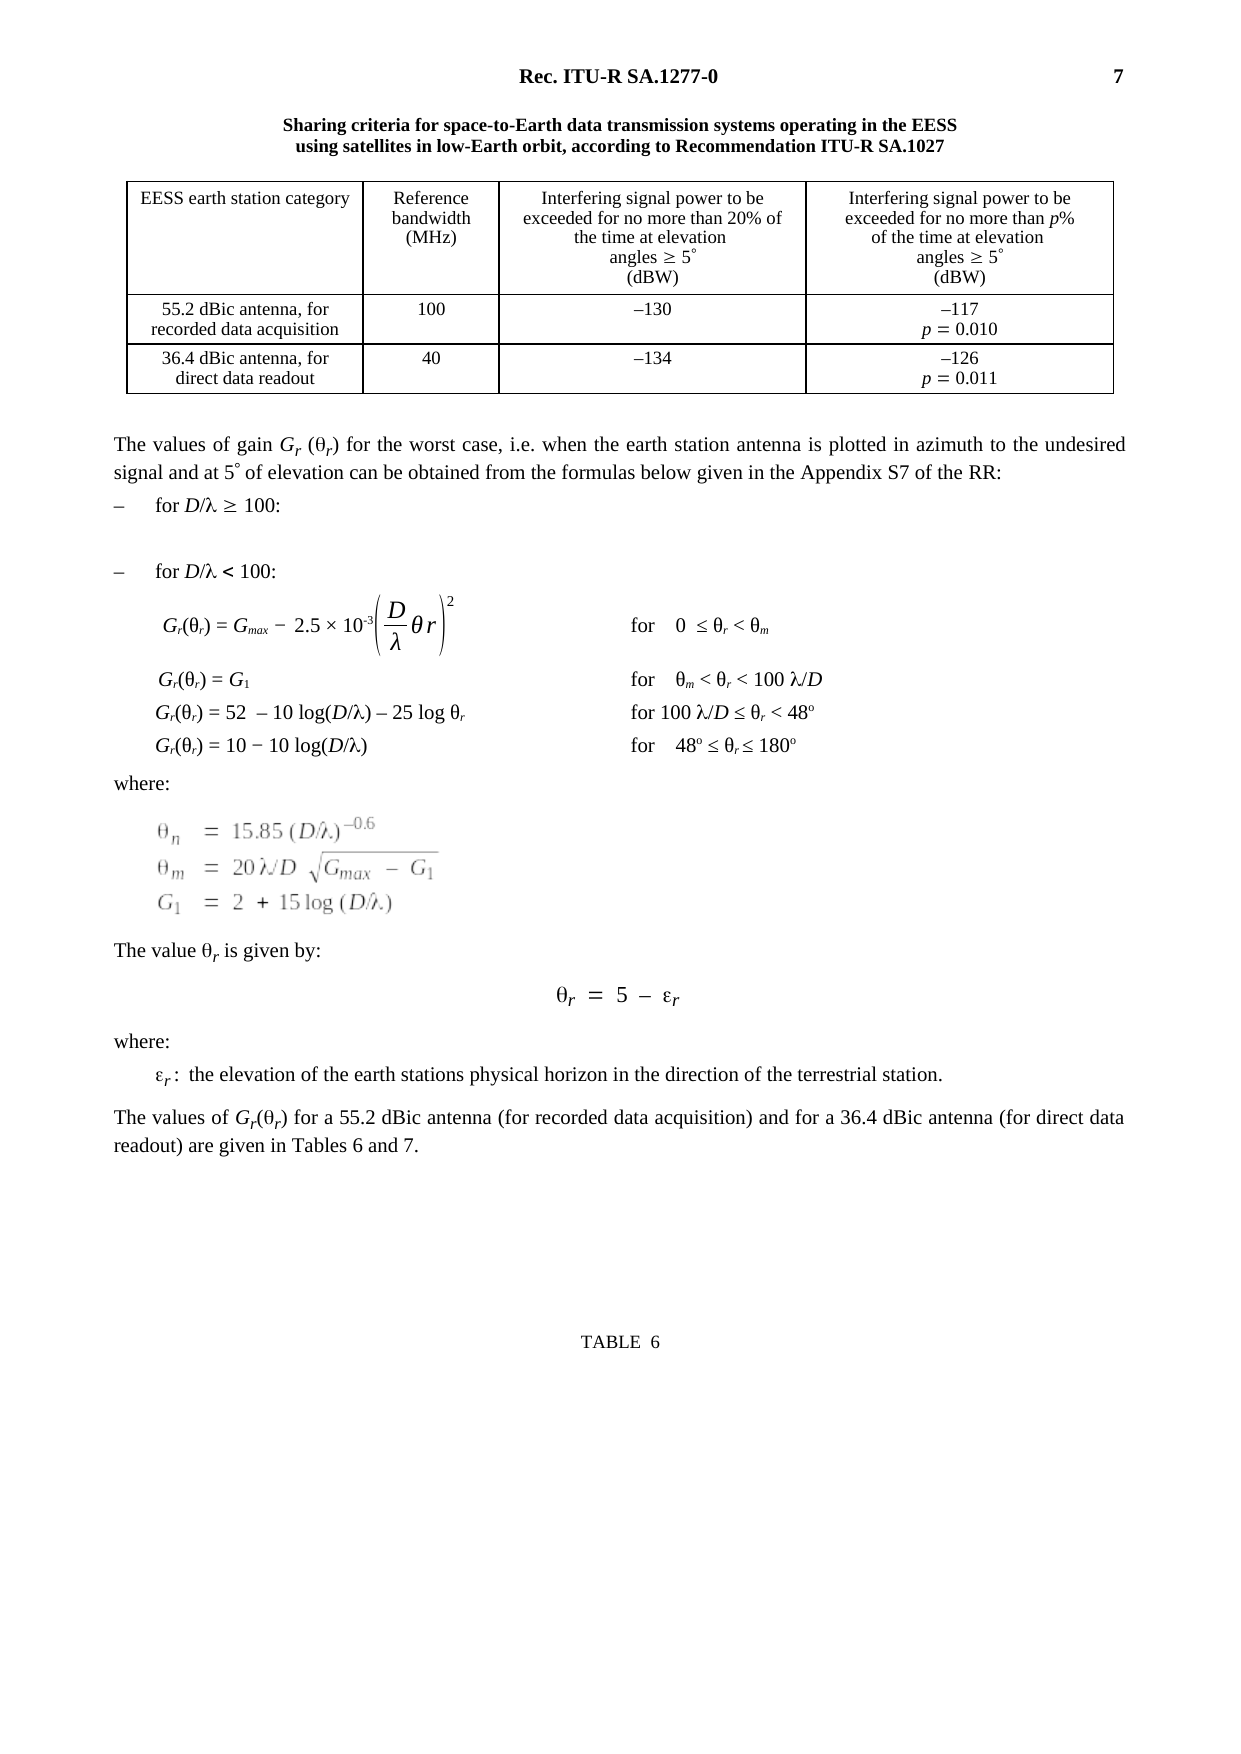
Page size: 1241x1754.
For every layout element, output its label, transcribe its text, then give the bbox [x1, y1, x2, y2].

text The value r is given by: [113, 938, 1127, 966]
table_cell 100 [364, 295, 498, 343]
text Gr(θr) = 10 − 10 log(D/) for 48o ≤ θr ≤ 180o [155, 733, 1127, 757]
text TABLE 6 [113, 1331, 1127, 1352]
text r : the elevation of the earth stations physical horizon in the direction of the terrestrial station. [113, 1062, 1127, 1091]
text Gr(θr) = G1 for θm < θr < 100 /D [158, 667, 1127, 691]
table_cell –134 [500, 345, 805, 393]
table_header Reference bandwidth (MHz) [364, 182, 498, 294]
title Sharing criteria for space-to-Earth data transmission systems operating in the EESS using satellites in low-Earth orbit, according to Recommendation ITU-R SA.1027 [113, 113, 1127, 157]
text where: [113, 771, 1127, 795]
table_header Interfering signal power to be exceeded for no more than p% of the time at elevation angles  5 (dBW) [807, 182, 1113, 294]
text – for D/  100: [113, 559, 1127, 583]
text – for D/  100: [113, 493, 1127, 517]
text The values of gain Gr (r) for the worst case, i.e. when the earth station antenna is plotted in azimuth to the undesired signal and at 5 of elevation can be obtained from the formulas below given in the Appendix S7 of the RR: [113, 432, 1127, 484]
table_cell –126 p  0.011 [807, 345, 1113, 393]
table_header EESS earth station category [128, 182, 362, 294]
text where: [113, 1029, 1127, 1053]
table_cell 36.4 dBic antenna, for direct data readout [128, 345, 362, 393]
text r  5 – r [113, 981, 1127, 1011]
text Gr(θr) = Gmax − 2.5 × 10-3 for 0 ≤ θr < θm [143, 592, 1127, 658]
text The values of Gr(r) for a 55.2 dBic antenna (for recorded data acquisition) and for a 36.4 dBic antenna (for direct data readout) are given in Tables 6 and 7. [113, 1105, 1127, 1157]
text Gr(θr) = 52 – 10 log(D/) – 25 log θr for 100 /D ≤ θr < 48o [155, 700, 1127, 724]
table_cell –117 p  0.010 [807, 295, 1113, 343]
table_cell 55.2 dBic antenna, for recorded data acquisition [128, 295, 362, 343]
table_header Interfering signal power to be exceeded for no more than 20% of the time at elevation angles  5 (dBW) [500, 182, 805, 294]
table_cell 40 [364, 345, 498, 393]
table_cell –130 [500, 295, 805, 343]
